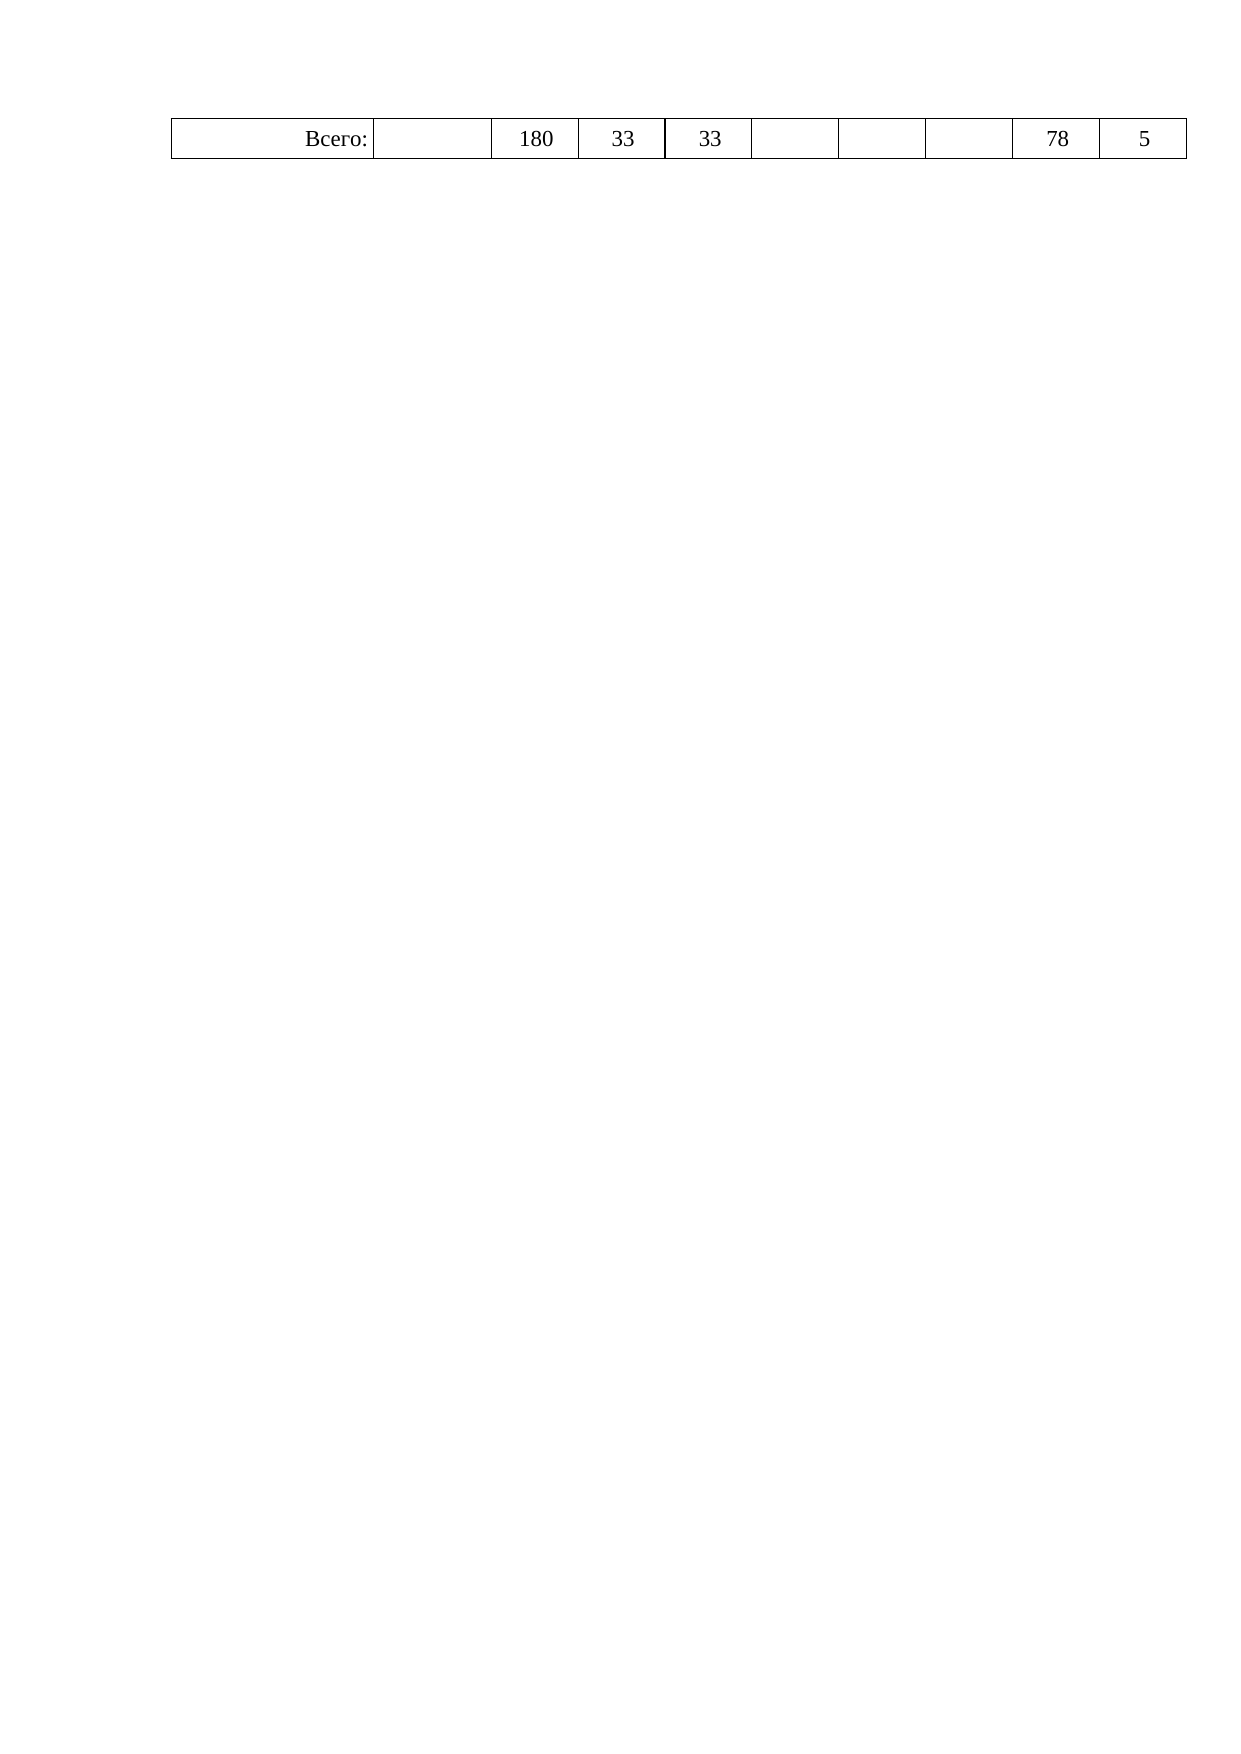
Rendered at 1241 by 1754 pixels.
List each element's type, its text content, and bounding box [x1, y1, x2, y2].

table_cell 5 [1100, 119, 1186, 157]
table_cell [752, 119, 838, 157]
table_cell Всего: [172, 119, 373, 157]
table_cell 78 [1013, 119, 1099, 157]
table_cell 33 [579, 119, 664, 157]
table_cell [926, 119, 1012, 157]
table_cell [374, 119, 491, 157]
table_cell [839, 119, 925, 157]
table_cell 180 [492, 119, 578, 157]
table_cell 33 [666, 119, 751, 157]
